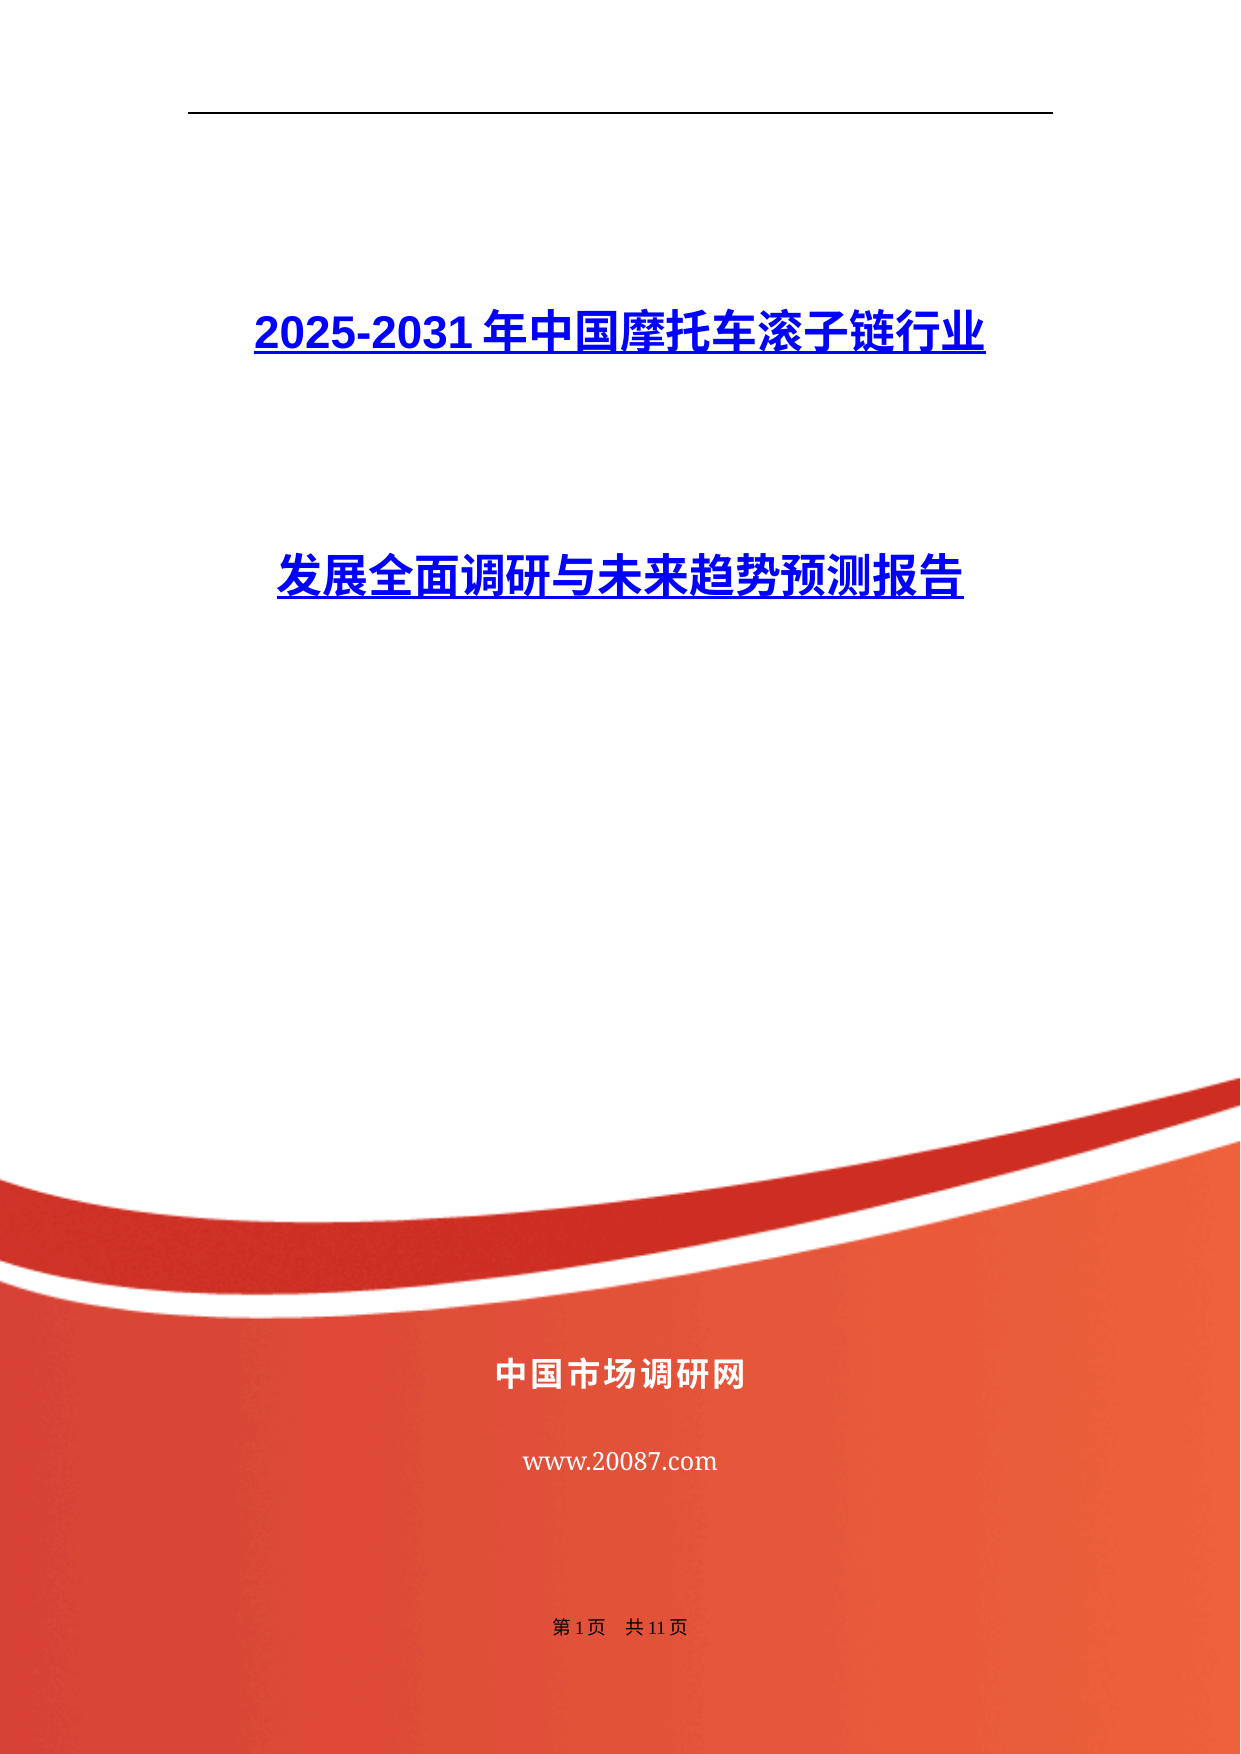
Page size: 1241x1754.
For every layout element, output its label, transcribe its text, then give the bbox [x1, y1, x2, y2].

picture [0, 1006, 1241, 1754]
text www.20087.com [187, 1428, 1053, 1493]
subtitle 中国市场调研网 [187, 1339, 1053, 1404]
table_header 2025-2031年中国摩托车滚子链行业发展全面调研与未来趋势预测报告 [188, 207, 1053, 773]
